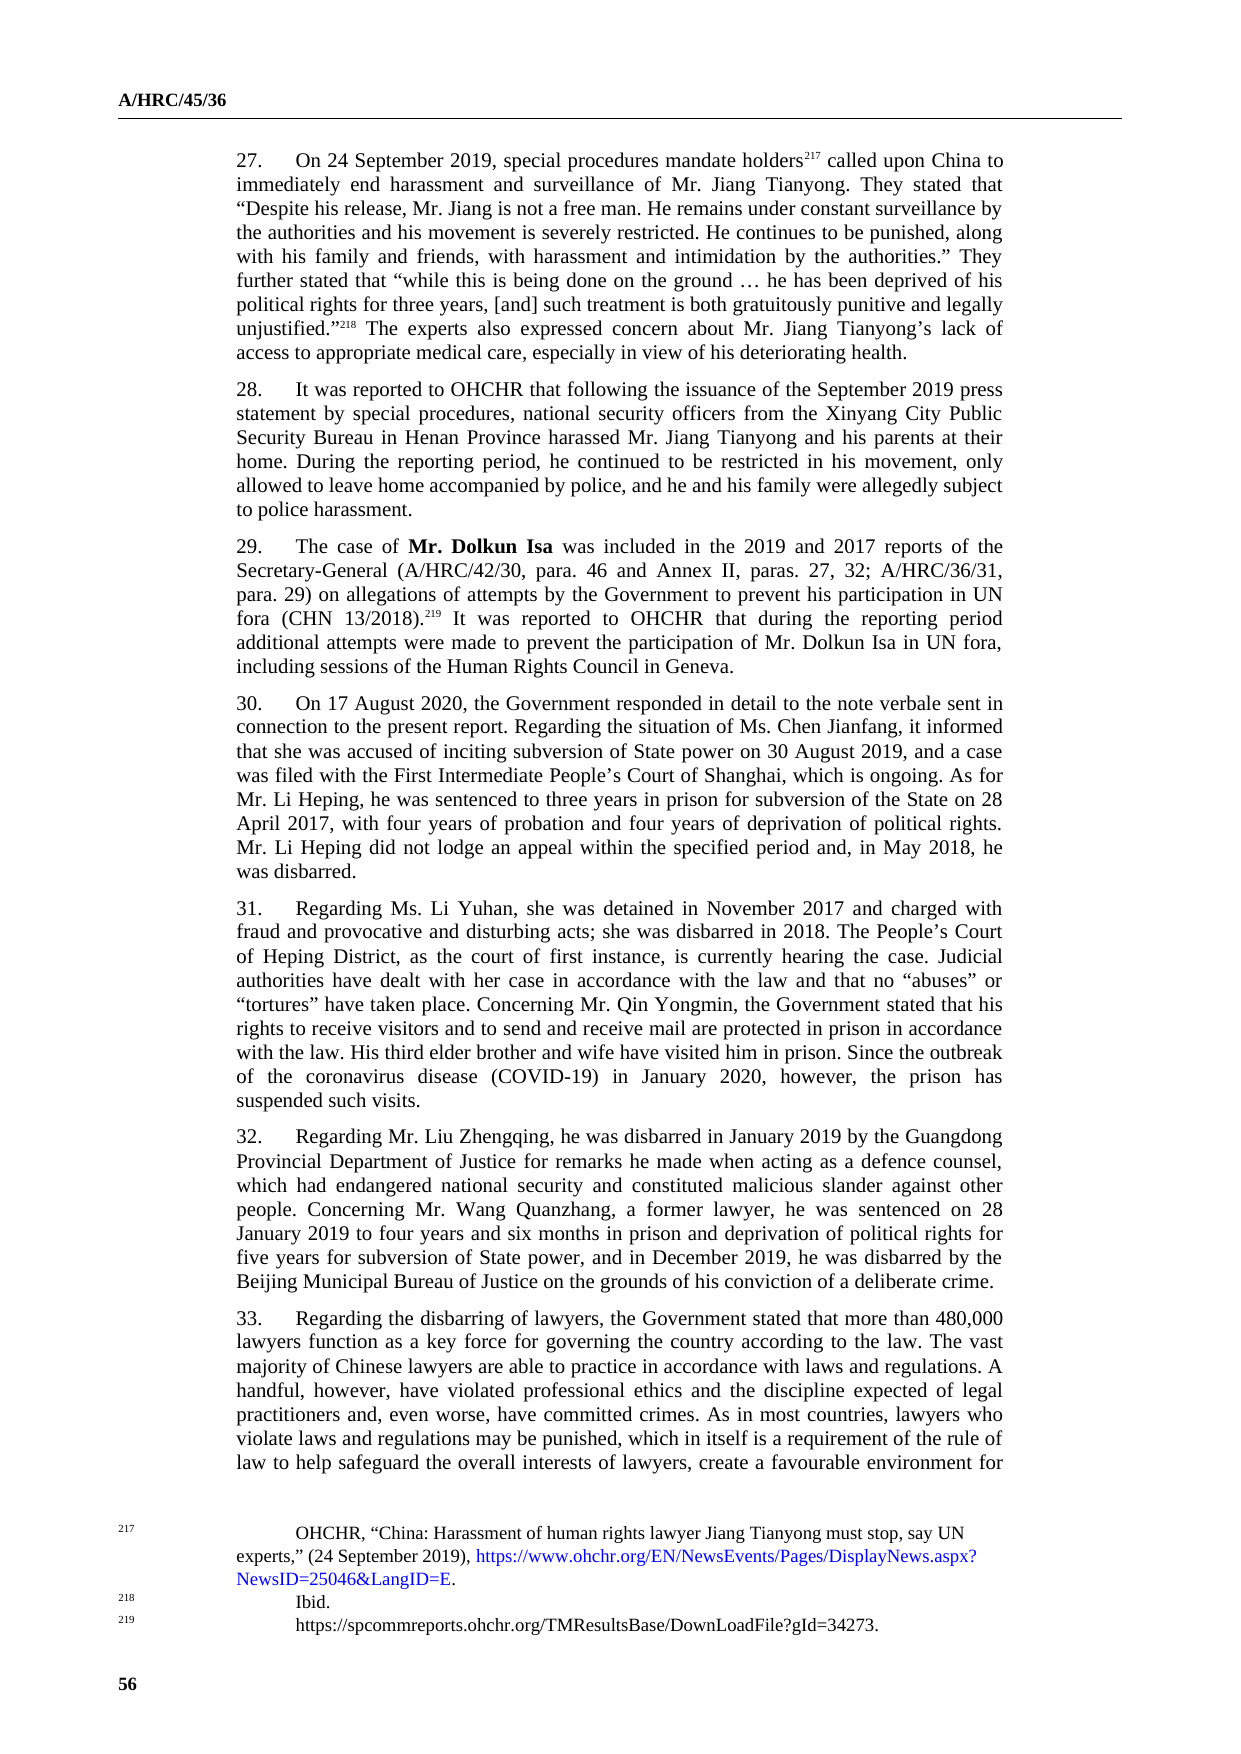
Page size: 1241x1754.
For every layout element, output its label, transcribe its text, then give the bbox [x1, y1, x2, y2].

text 30. On 17 August 2020, the Government responded in detail to the note verbale sent in connection to the present report. Regarding the situation of Ms. Chen Jianfang, it informed that she was accused of inciting subversion of State power on 30 August 2019, and a case was filed with the First Intermediate People’s Court of Shanghai, which is ongoing. As for Mr. Li Heping, he was sentenced to three years in prison for subversion of the State on 28 April 2017, with four years of probation and four years of deprivation of political rights. Mr. Li Heping did not lodge an appeal within the specified period and, in May 2018, he was disbarred. [236, 690, 1004, 883]
text 29. The case of Mr. Dolkun Isa was included in the 2019 and 2017 reports of the Secretary-General (A/HRC/42/30, para. 46 and Annex II, paras. 27, 32; A/HRC/36/31, para. 29) on allegations of attempts by the Government to prevent his participation in UN fora (CHN 13/2018). It was reported to OHCHR that during the reporting period additional attempts were made to prevent the participation of Mr. Dolkun Isa in UN fora, including sessions of the Human Rights Council in Geneva. [236, 533, 1004, 678]
text 27. On 24 September 2019, special procedures mandate holders called upon China to immediately end harassment and surveillance of Mr. Jiang Tianyong. They stated that “Despite his release, Mr. Jiang is not a free man. He remains under constant surveillance by the authorities and his movement is severely restricted. He continues to be punished, along with his family and friends, with harassment and intimidation by the authorities.” They further stated that “while this is being done on the ground … he has been deprived of his political rights for three years, [and] such treatment is both gratuitously punitive and legally unjustified.” The experts also expressed concern about Mr. Jiang Tianyong’s lack of access to appropriate medical care, especially in view of his deteriorating health. [236, 148, 1004, 364]
text 32. Regarding Mr. Liu Zhengqing, he was disbarred in January 2019 by the Guangdong Provincial Department of Justice for remarks he made when acting as a defence counsel, which had endangered national security and constituted malicious slander against other people. Concerning Mr. Wang Quanzhang, a former lawyer, he was sentenced on 28 January 2019 to four years and six months in prison and deprivation of political rights for five years for subversion of State power, and in December 2019, he was disbarred by the Beijing Municipal Bureau of Justice on the grounds of his conviction of a deliberate crime. [236, 1124, 1004, 1293]
text 28. It was reported to OHCHR that following the issuance of the September 2019 press statement by special procedures, national security officers from the Xinyang City Public Security Bureau in Henan Province harassed Mr. Jiang Tianyong and his parents at their home. During the reporting period, he continued to be restricted in his movement, only allowed to leave home accompanied by police, and he and his family were allegedly subject to police harassment. [236, 377, 1004, 521]
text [236, 1305, 1004, 1474]
text 31. Regarding Ms. Li Yuhan, she was detained in November 2017 and charged with fraud and provocative and disturbing acts; she was disbarred in 2018. The People’s Court of Heping District, as the court of first instance, is currently hearing the case. Judicial authorities have dealt with her case in accordance with the law and that no “abuses” or “tortures” have taken place. Concerning Mr. Qin Yongmin, the Government stated that his rights to receive visitors and to send and receive mail are protected in prison in accordance with the law. His third elder brother and wife have visited him in prison. Since the outbreak of the coronavirus disease (COVID-19) in January 2020, however, the prison has suspended such visits. [236, 895, 1004, 1112]
